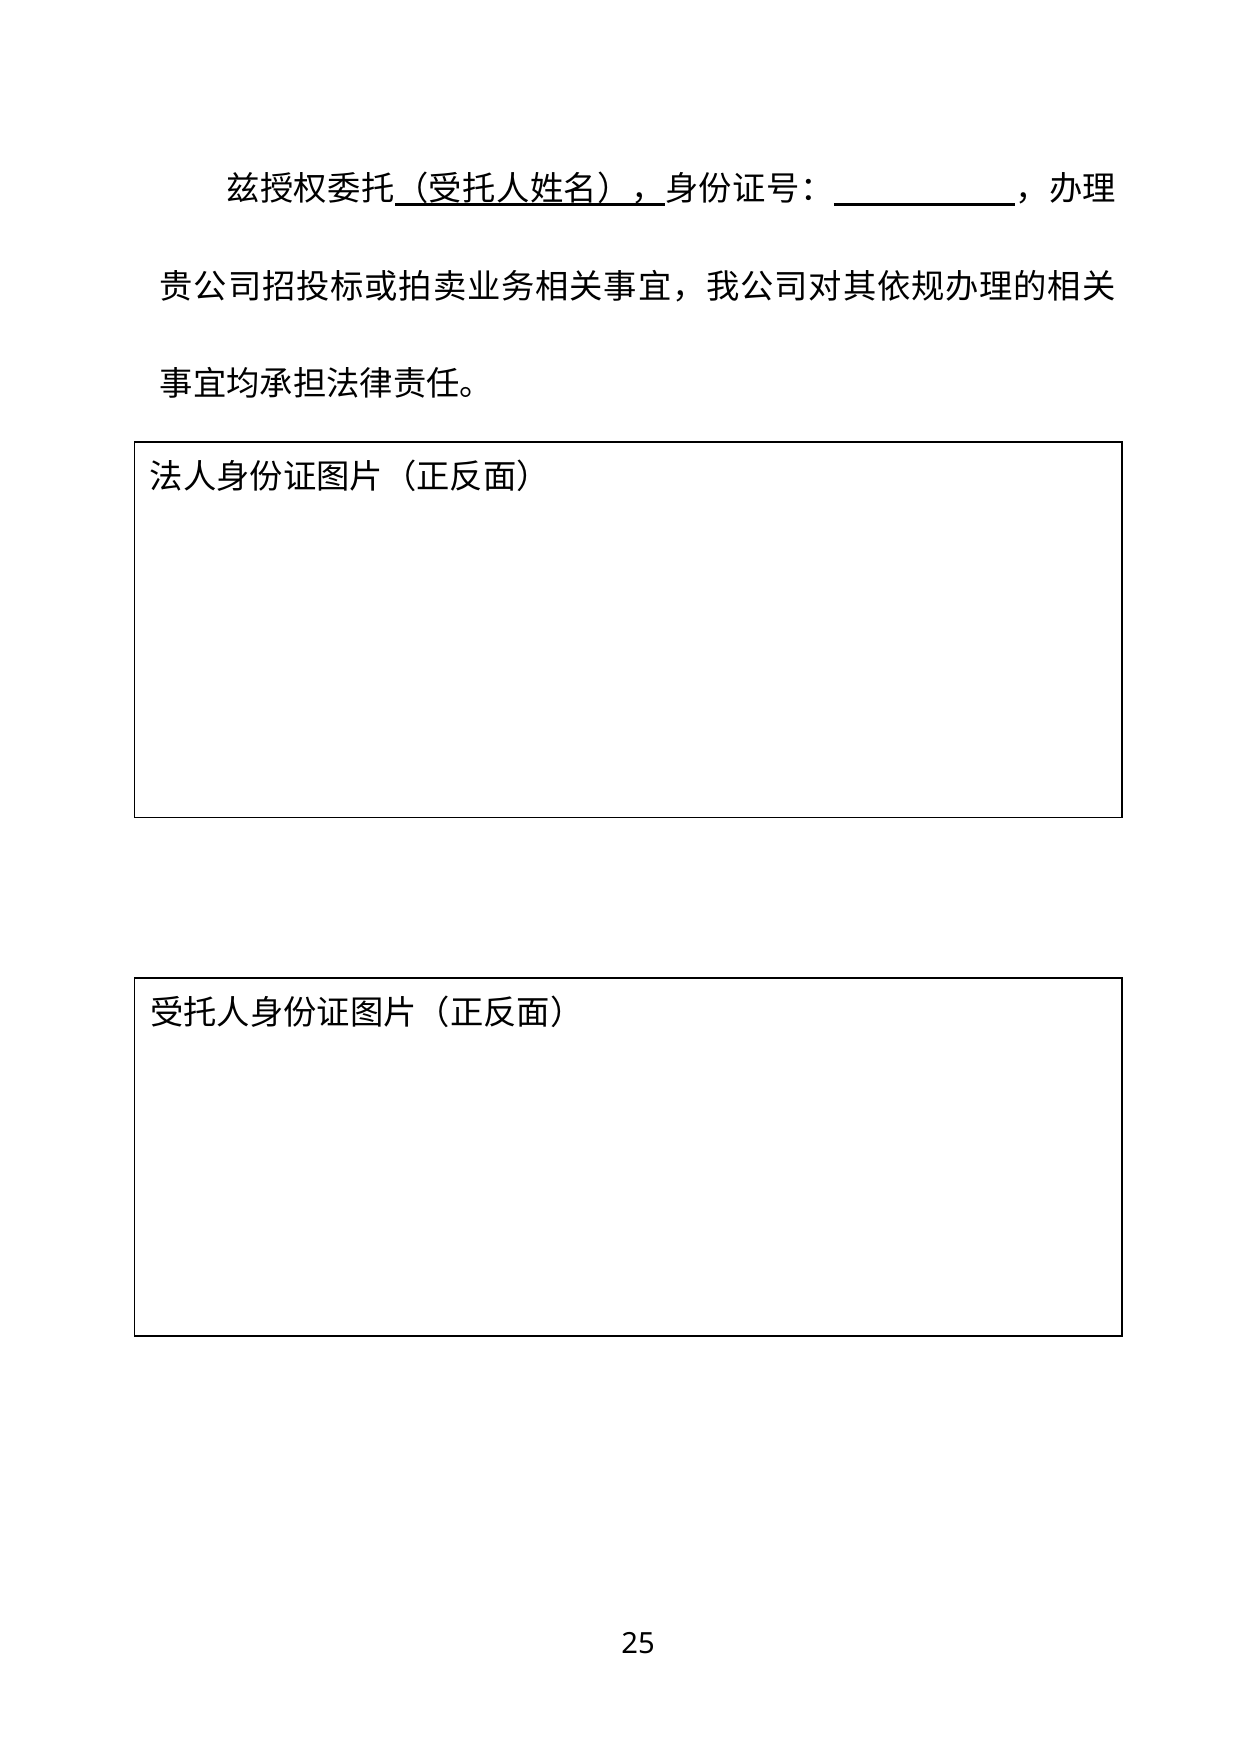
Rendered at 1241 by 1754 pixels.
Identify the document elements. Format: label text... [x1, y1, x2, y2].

text 兹授权委托（受托人姓名），身份证号： ，办理贵公司招投标或拍卖业务相关事宜，我公司对其依规办理的相关事宜均承担法律责任。 [159, 153, 1116, 413]
